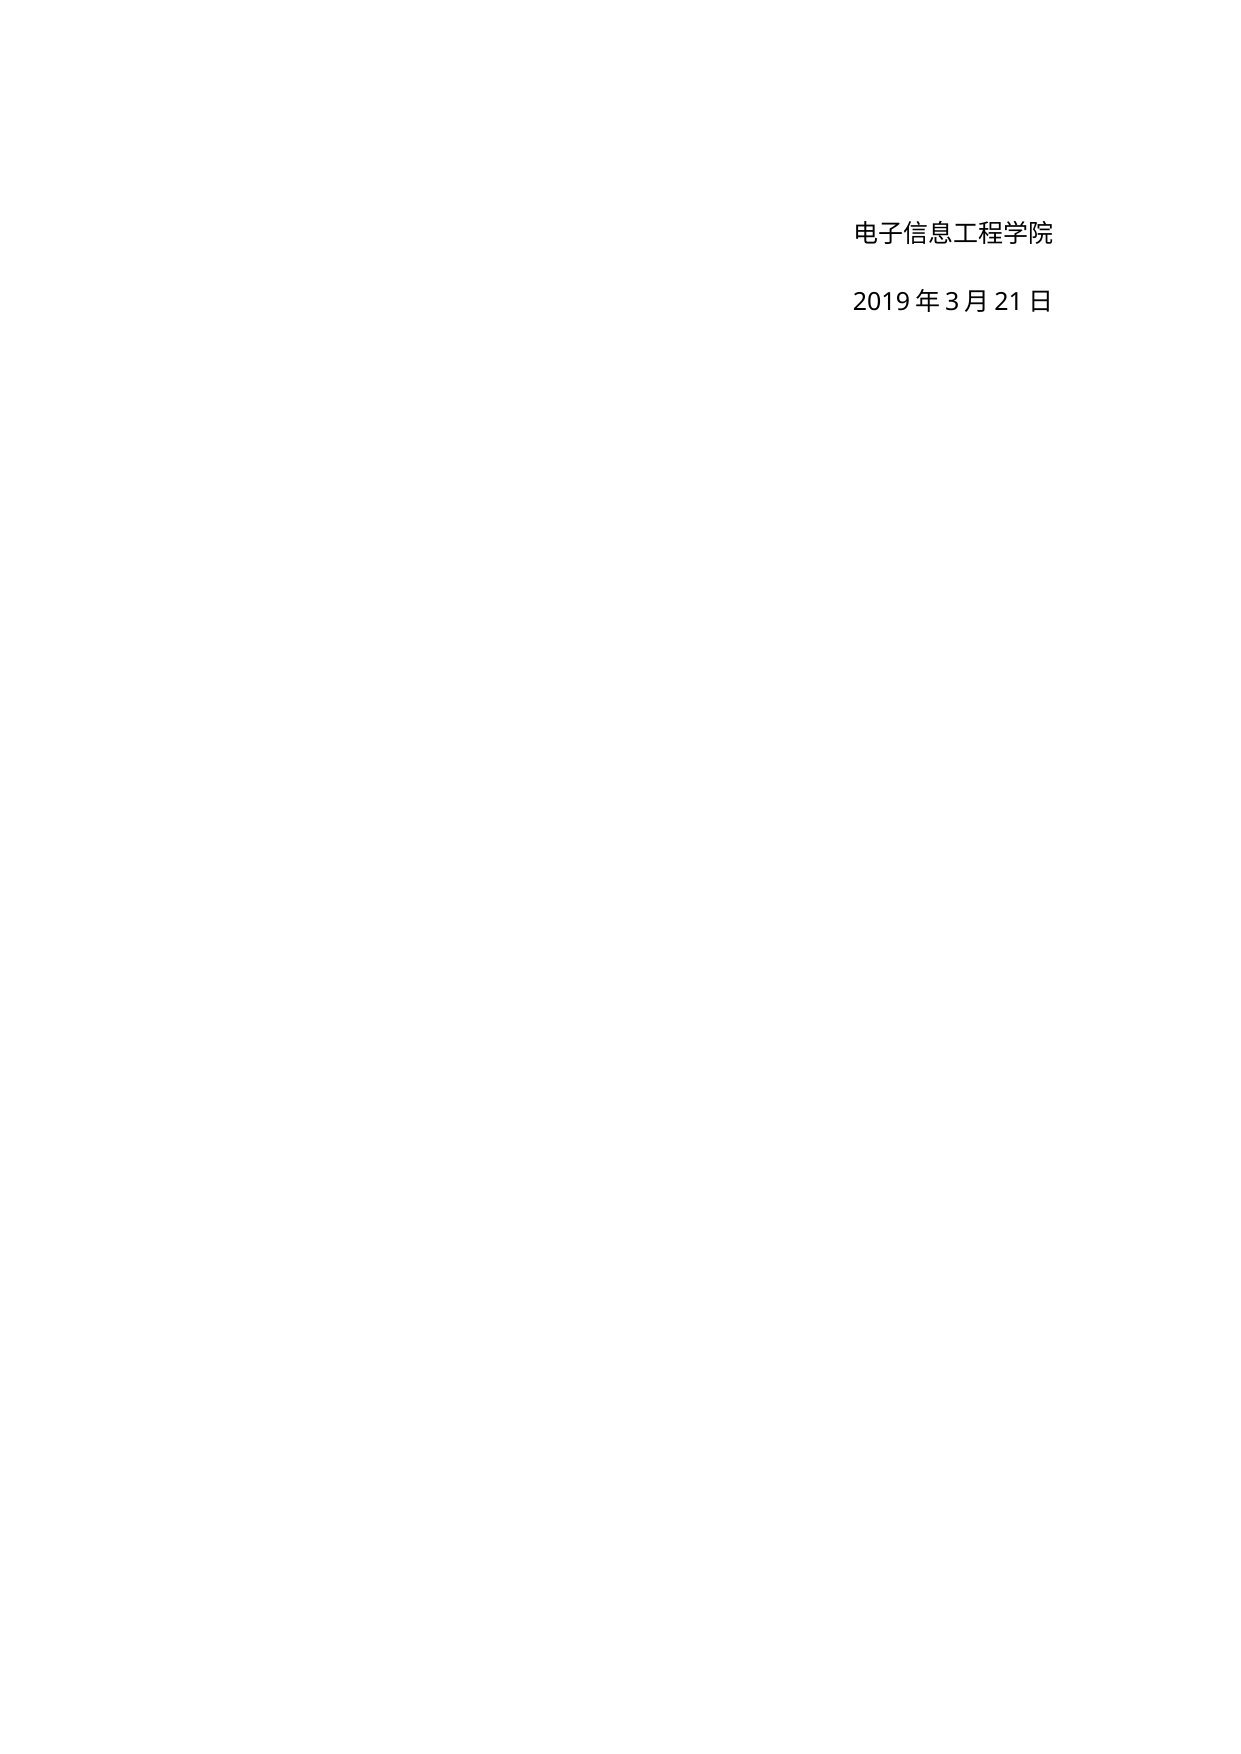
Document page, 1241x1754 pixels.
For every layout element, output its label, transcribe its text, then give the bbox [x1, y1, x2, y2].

text 2019年3月21日 [187, 267, 1053, 332]
text 电子信息工程学院 [187, 213, 1053, 249]
